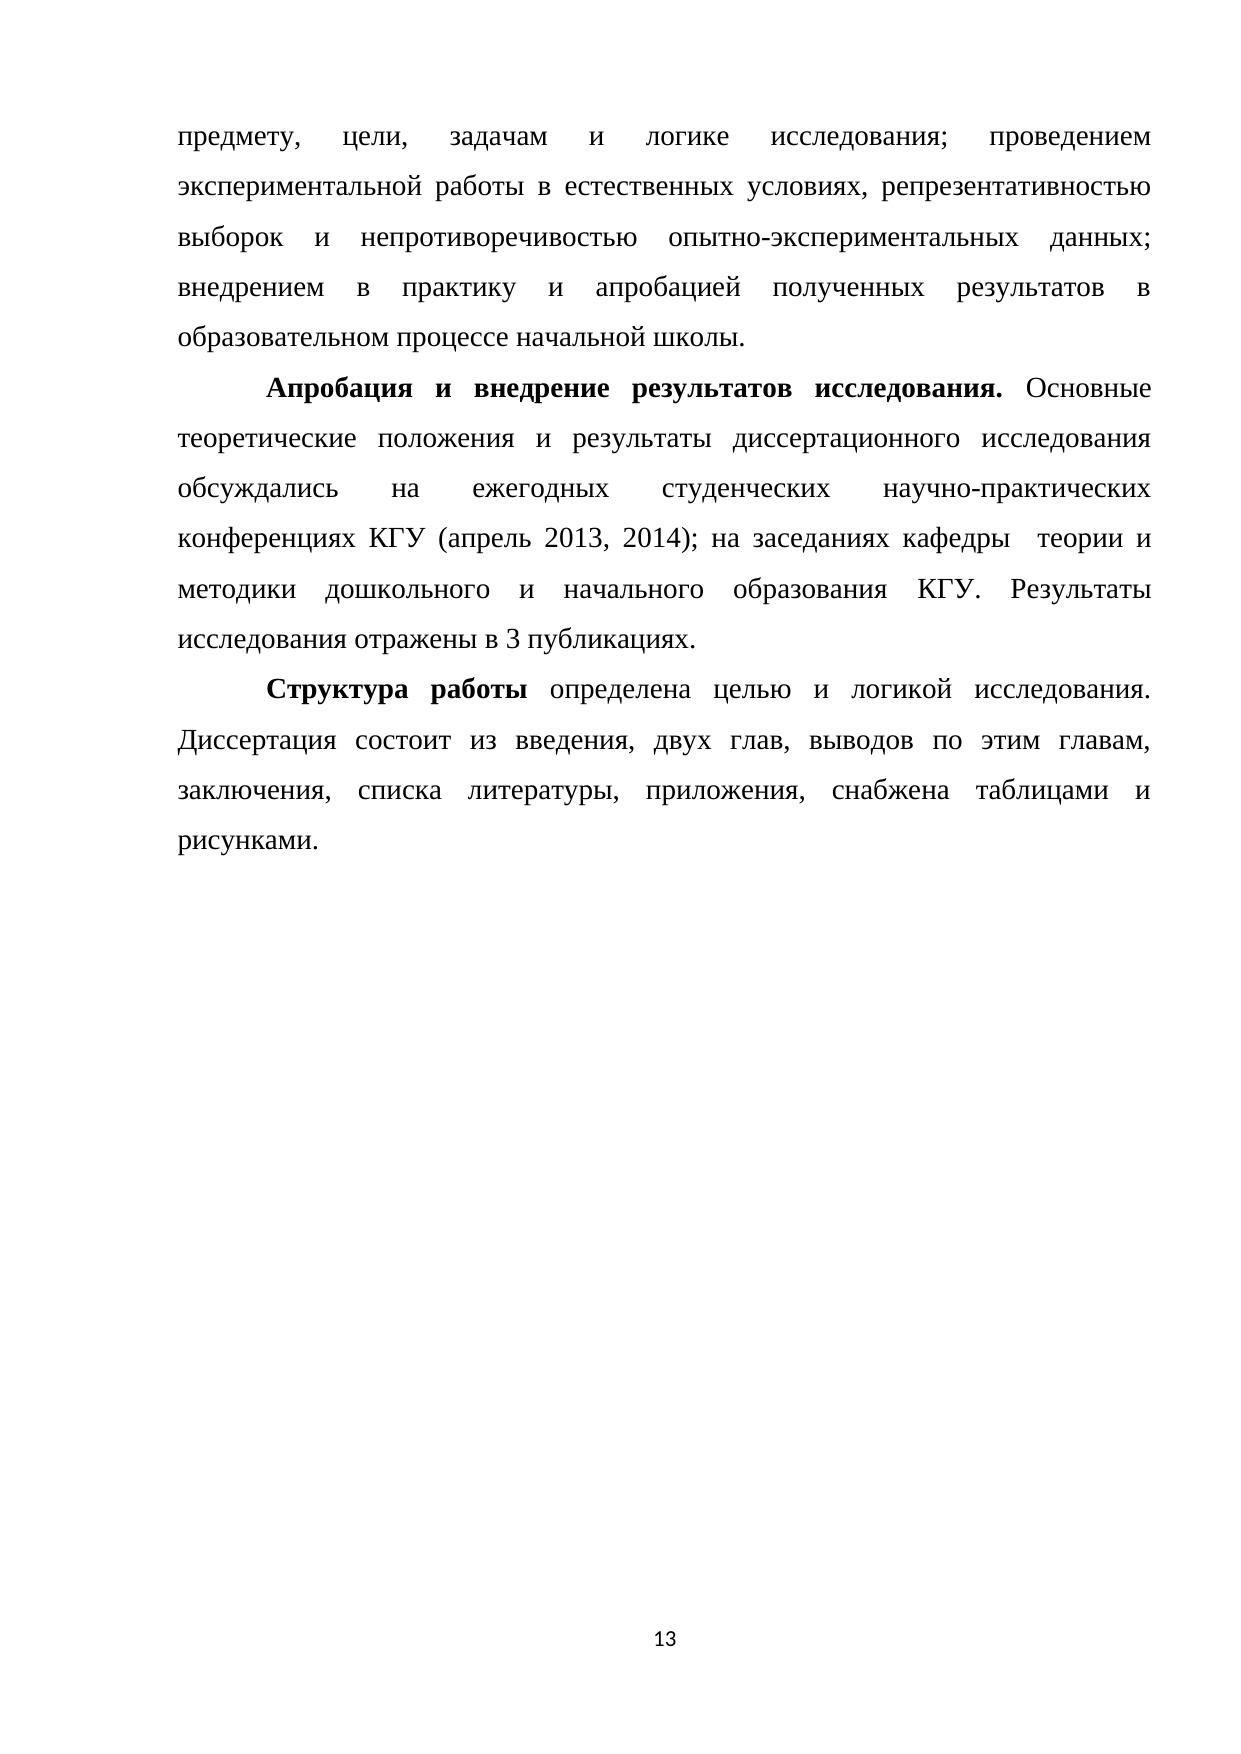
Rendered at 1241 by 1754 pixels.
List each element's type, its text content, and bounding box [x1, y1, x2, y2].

text Апробация и внедрение результатов исследования. Основные теоретические положения и результаты диссертационного исследования обсуждались на ежегодных студенческих научно-практических конференциях КГУ (апрель 2013, 2014); на заседаниях кафедры теории и методики дошкольного и начального образования КГУ. Результаты исследования отражены в 3 публикациях. [177, 370, 1152, 655]
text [177, 118, 1152, 353]
text Структура работы определена целью и логикой исследования. Диссертация состоит из введения, двух глав, выводов по этим главам, заключения, списка литературы, приложения, снабжена таблицами и рисунками. [177, 672, 1152, 856]
